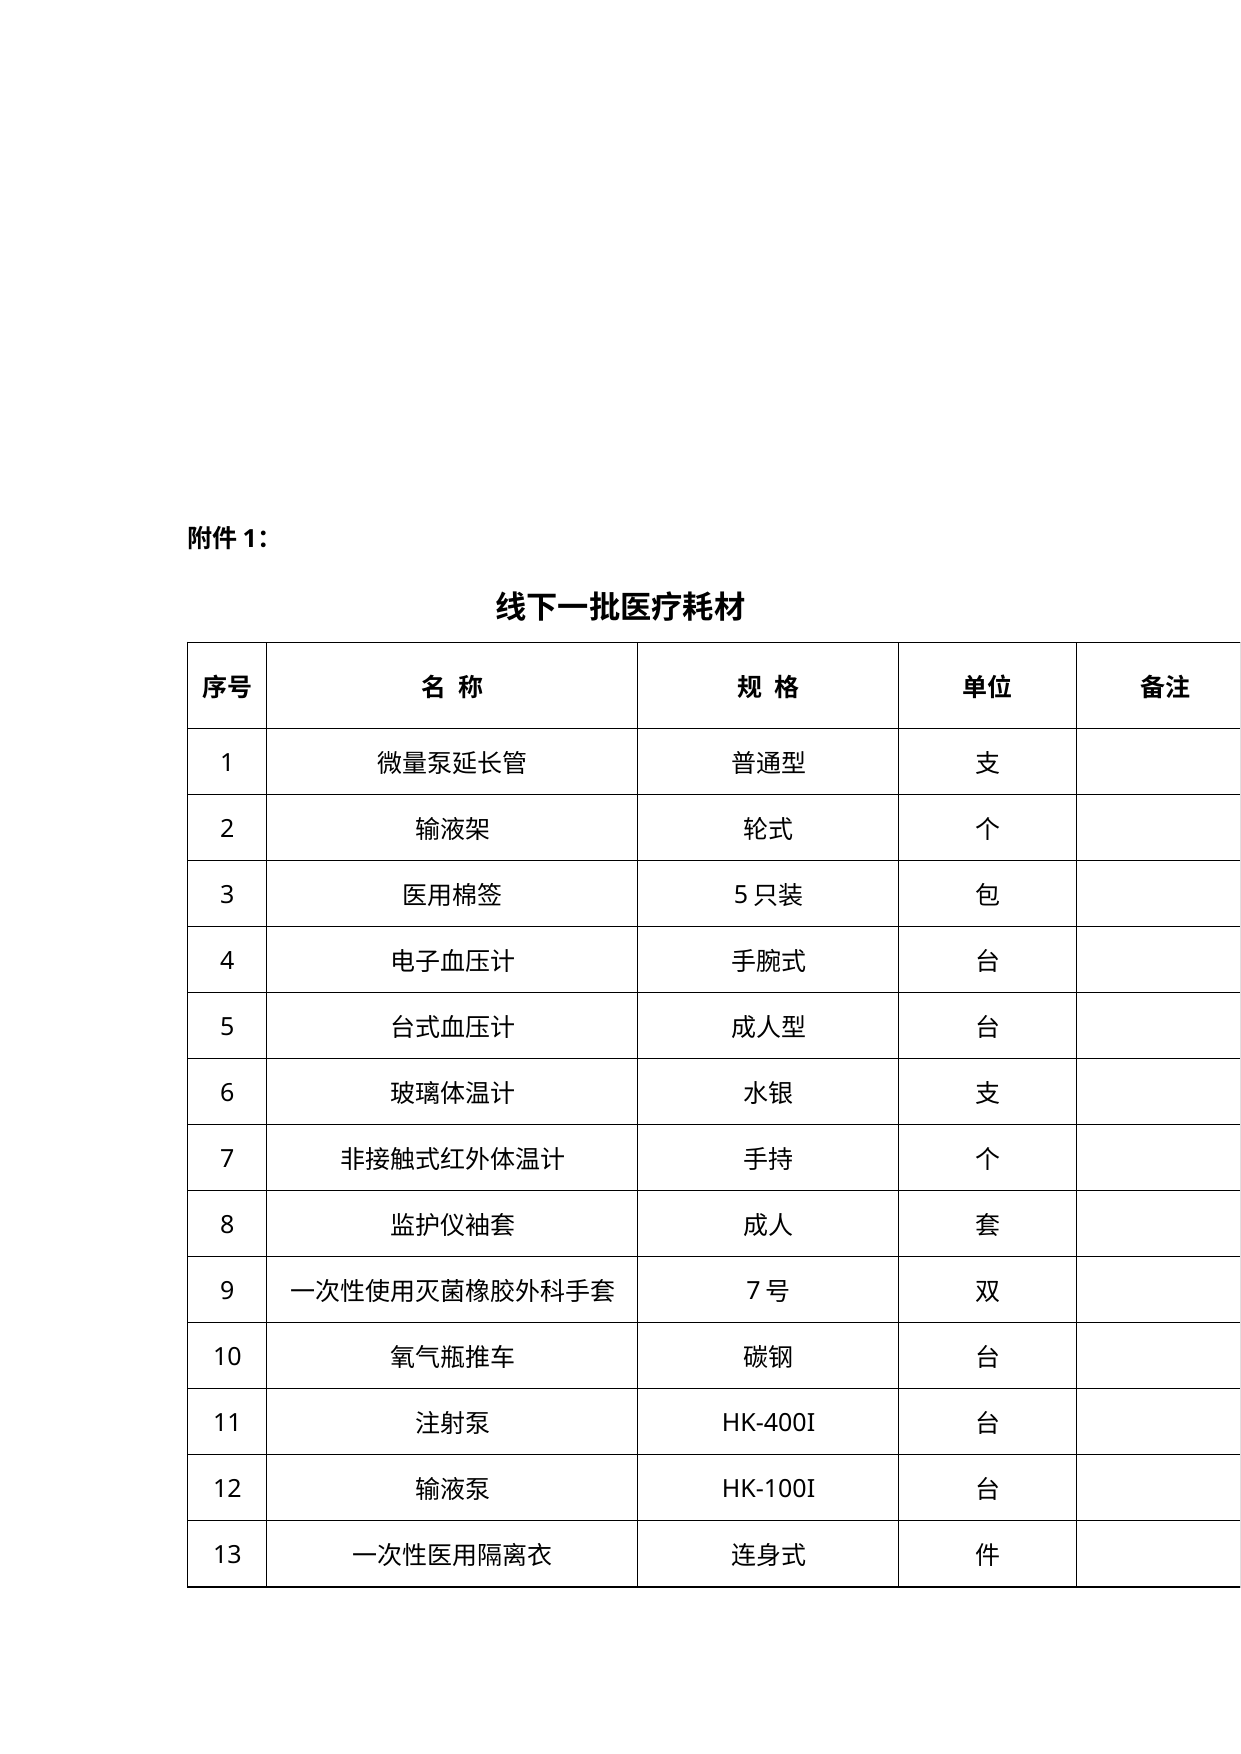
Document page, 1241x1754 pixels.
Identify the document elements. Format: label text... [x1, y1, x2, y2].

table_cell [1077, 1455, 1240, 1520]
table_cell 手腕式 [638, 927, 898, 992]
table_cell 成人型 [638, 993, 898, 1058]
table_header 规 格 [638, 643, 898, 728]
table_cell 一次性医用隔离衣 [267, 1521, 637, 1586]
table_cell 2 [188, 795, 266, 860]
table_cell 5 [188, 993, 266, 1058]
table_cell 水银 [638, 1059, 898, 1124]
table_cell [1077, 1389, 1240, 1454]
table_cell 电子血压计 [267, 927, 637, 992]
table_cell 台 [899, 1455, 1076, 1520]
table_cell 套 [899, 1191, 1076, 1256]
table_cell [1077, 729, 1240, 794]
table_cell 7号 [638, 1257, 898, 1322]
table_cell 台 [899, 993, 1076, 1058]
table_cell 8 [188, 1191, 266, 1256]
table_cell 4 [188, 927, 266, 992]
table_cell 5只装 [638, 861, 898, 926]
table_cell 12 [188, 1455, 266, 1520]
table_cell 碳钢 [638, 1323, 898, 1388]
table_cell 13 [188, 1521, 266, 1586]
table_cell 轮式 [638, 795, 898, 860]
table_cell 台 [899, 1389, 1076, 1454]
table_cell [1077, 1521, 1240, 1586]
table_header 名 称 [267, 643, 637, 728]
table_cell [1077, 795, 1240, 860]
table_cell 11 [188, 1389, 266, 1454]
table_header 序号 [188, 643, 266, 728]
table_cell 输液架 [267, 795, 637, 860]
table_cell 台式血压计 [267, 993, 637, 1058]
table_cell 连身式 [638, 1521, 898, 1586]
table_cell 医用棉签 [267, 861, 637, 926]
table_cell 成人 [638, 1191, 898, 1256]
table_cell 玻璃体温计 [267, 1059, 637, 1124]
table_cell 1 [188, 729, 266, 794]
table_cell HK-400I [638, 1389, 898, 1454]
table_cell [1077, 1257, 1240, 1322]
table_cell 台 [899, 927, 1076, 992]
table_cell 支 [899, 729, 1076, 794]
table_cell 一次性使用灭菌橡胶外科手套 [267, 1257, 637, 1322]
table_cell 个 [899, 795, 1076, 860]
table_cell 个 [899, 1125, 1076, 1190]
table_cell 普通型 [638, 729, 898, 794]
table_cell 非接触式红外体温计 [267, 1125, 637, 1190]
table_cell HK-100I [638, 1455, 898, 1520]
table_cell 微量泵延长管 [267, 729, 637, 794]
text 线下一批医疗耗材 [187, 572, 1053, 637]
table_cell 9 [188, 1257, 266, 1322]
table_cell [1077, 1323, 1240, 1388]
table_cell 台 [899, 1323, 1076, 1388]
table_cell 双 [899, 1257, 1076, 1322]
table_cell 件 [899, 1521, 1076, 1586]
table_cell 10 [188, 1323, 266, 1388]
table_cell 支 [899, 1059, 1076, 1124]
table_cell [1077, 927, 1240, 992]
table_cell 输液泵 [267, 1455, 637, 1520]
table_header 备注 [1077, 643, 1240, 728]
table_cell 包 [899, 861, 1076, 926]
table_header 单位 [899, 643, 1076, 728]
text 附件1： [187, 504, 1053, 569]
table_cell 6 [188, 1059, 266, 1124]
table_cell [1077, 1059, 1240, 1124]
table_cell [1077, 993, 1240, 1058]
table_cell 监护仪袖套 [267, 1191, 637, 1256]
table_cell 氧气瓶推车 [267, 1323, 637, 1388]
table_cell 7 [188, 1125, 266, 1190]
table_cell [1077, 1125, 1240, 1190]
table_cell 手持 [638, 1125, 898, 1190]
table_cell 注射泵 [267, 1389, 637, 1454]
table_cell [1077, 1191, 1240, 1256]
table_cell [1077, 861, 1240, 926]
table_cell 3 [188, 861, 266, 926]
